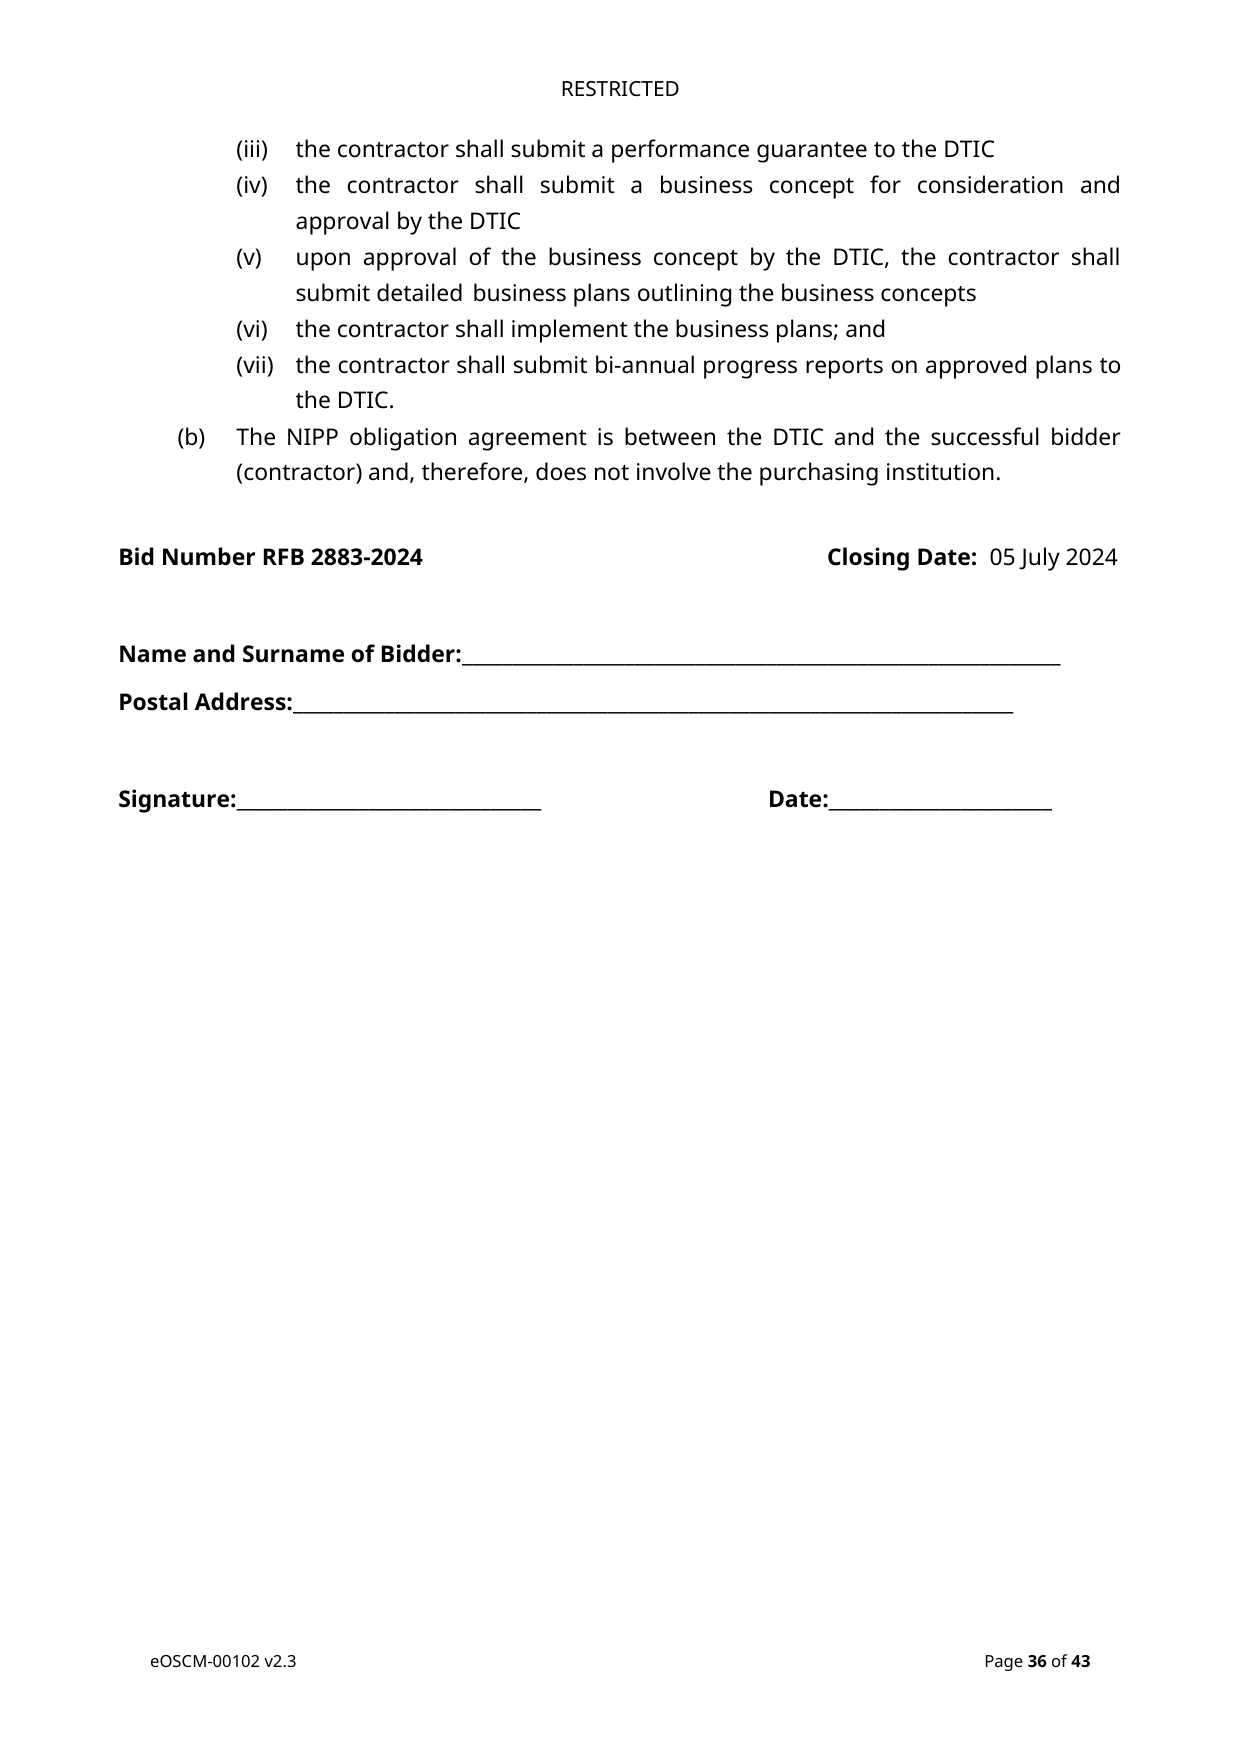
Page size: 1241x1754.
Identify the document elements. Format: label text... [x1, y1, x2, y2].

text Postal Address:_______________________________________________________________________ [118, 686, 1122, 717]
text Bid Number RFB 2883-2024 Closing Date: 05 July 2024 [118, 541, 1122, 572]
text Signature:______________________________ Date:______________________ [118, 783, 1122, 850]
list upon approval of the business concept by the DTIC, the contractor shall submit detailed business plans outlining the business concepts [236, 241, 1122, 308]
list the contractor shall submit bi-annual progress reports on approved plans to the DTIC. [236, 348, 1122, 416]
list the contractor shall implement the business plans; and [236, 313, 1122, 344]
list the contractor shall submit a business concept for consideration and approval by the DTIC [236, 169, 1122, 236]
list the contractor shall submit a performance guarantee to the DTIC [236, 133, 1122, 164]
text Name and Surname of Bidder:___________________________________________________________ [118, 638, 1122, 669]
list The NIPP obligation agreement is between the DTIC and the successful bidder (contractor) and, therefore, does not involve the purchasing institution. [177, 420, 1122, 488]
